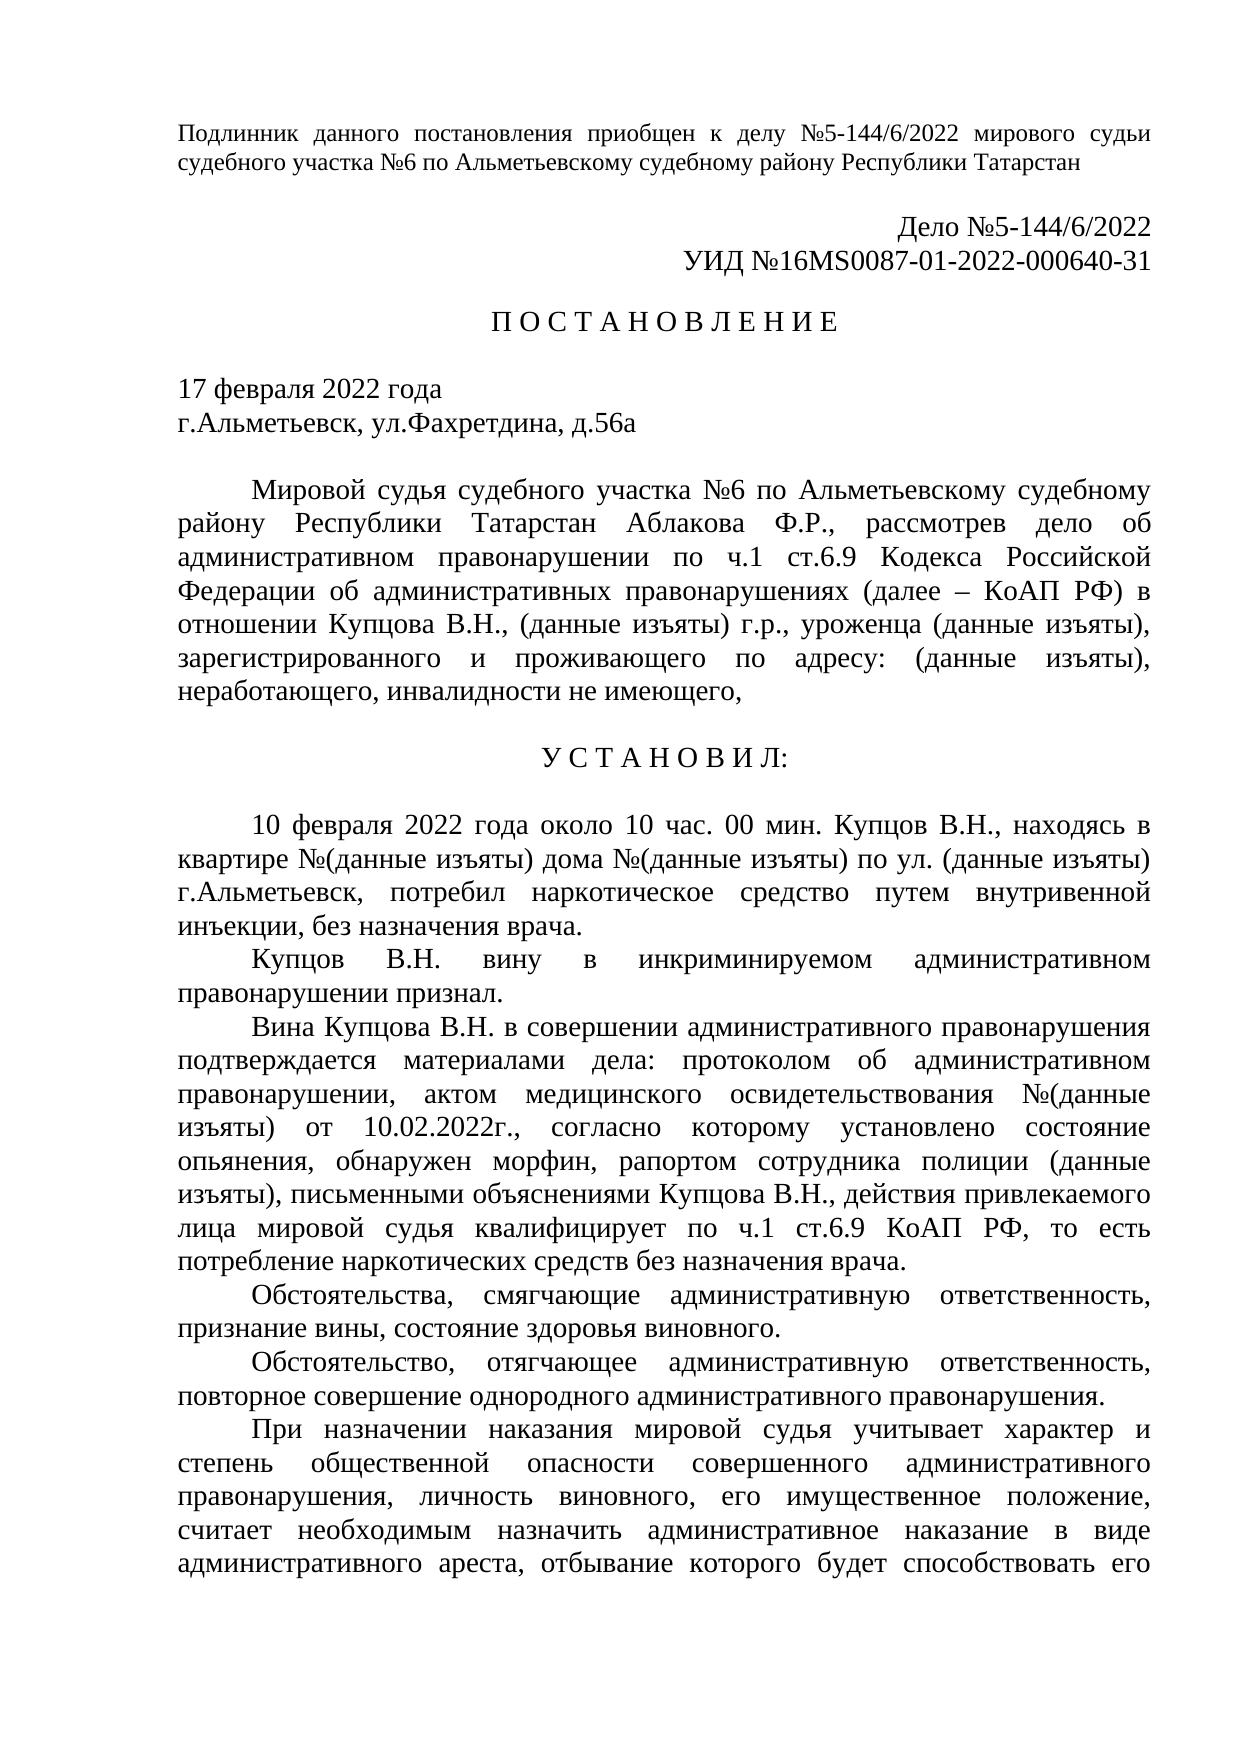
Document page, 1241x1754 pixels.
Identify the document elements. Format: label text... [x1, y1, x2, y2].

text Мировой судья судебного участка №6 по Альметьевскому судебному району Республики Татарстан Аблакова Ф.Р., рассмотрев дело об административном правонарушении по ч.1 ст.6.9 Кодекса Российской Федерации об административных правонарушениях (далее – КоАП РФ) в отношении Купцова В.Н., (данные изъяты) г.р., уроженца (данные изъяты), зарегистрированного и проживающего по адресу: (данные изъяты), неработающего, инвалидности не имеющего, [177, 472, 1152, 707]
text Обстоятельство, отягчающее административную ответственность, повторное совершение однородного административного правонарушения. [177, 1344, 1152, 1411]
text У С Т А Н О В И Л: [177, 740, 1152, 774]
text Подлинник данного постановления приобщен к делу №5-144/6/2022 мирового судьи судебного участка №6 по Альметьевскому судебному району Республики Татарстан [177, 118, 1152, 176]
text УИД №16MS0087-01-2022-000640-31 [177, 243, 1152, 276]
text Дело №5-144/6/2022 [177, 209, 1152, 243]
text П О С Т А Н О В Л Е Н И Е [177, 304, 1152, 338]
text 17 февраля 2022 года [177, 371, 1152, 405]
text Обстоятельства, смягчающие административную ответственность, признание вины, состояние здоровья виновного. [177, 1277, 1152, 1344]
text 10 февраля 2022 года около 10 час. 00 мин. Купцов В.Н., находясь в квартире №(данные изъяты) дома №(данные изъяты) по ул. (данные изъяты) г.Альметьевск, потребил наркотическое средство путем внутривенной инъекции, без назначения врача. [177, 807, 1152, 942]
text Вина Купцова В.Н. в совершении административного правонарушения подтверждается материалами дела: протоколом об административном правонарушении, актом медицинского освидетельствования №(данные изъяты) от 10.02.2022г., согласно которому установлено состояние опьянения, обнаружен морфин, рапортом сотрудника полиции (данные изъяты), письменными объяснениями Купцова В.Н., действия привлекаемого лица мировой судья квалифицирует по ч.1 ст.6.9 КоАП РФ, то есть потребление наркотических средств без назначения врача. [177, 1009, 1152, 1277]
text г.Альметьевск, ул.Фахретдина, д.56а [177, 405, 1152, 438]
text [177, 1411, 1152, 1579]
text Купцов В.Н. вину в инкриминируемом административном правонарушении признал. [177, 942, 1152, 1009]
